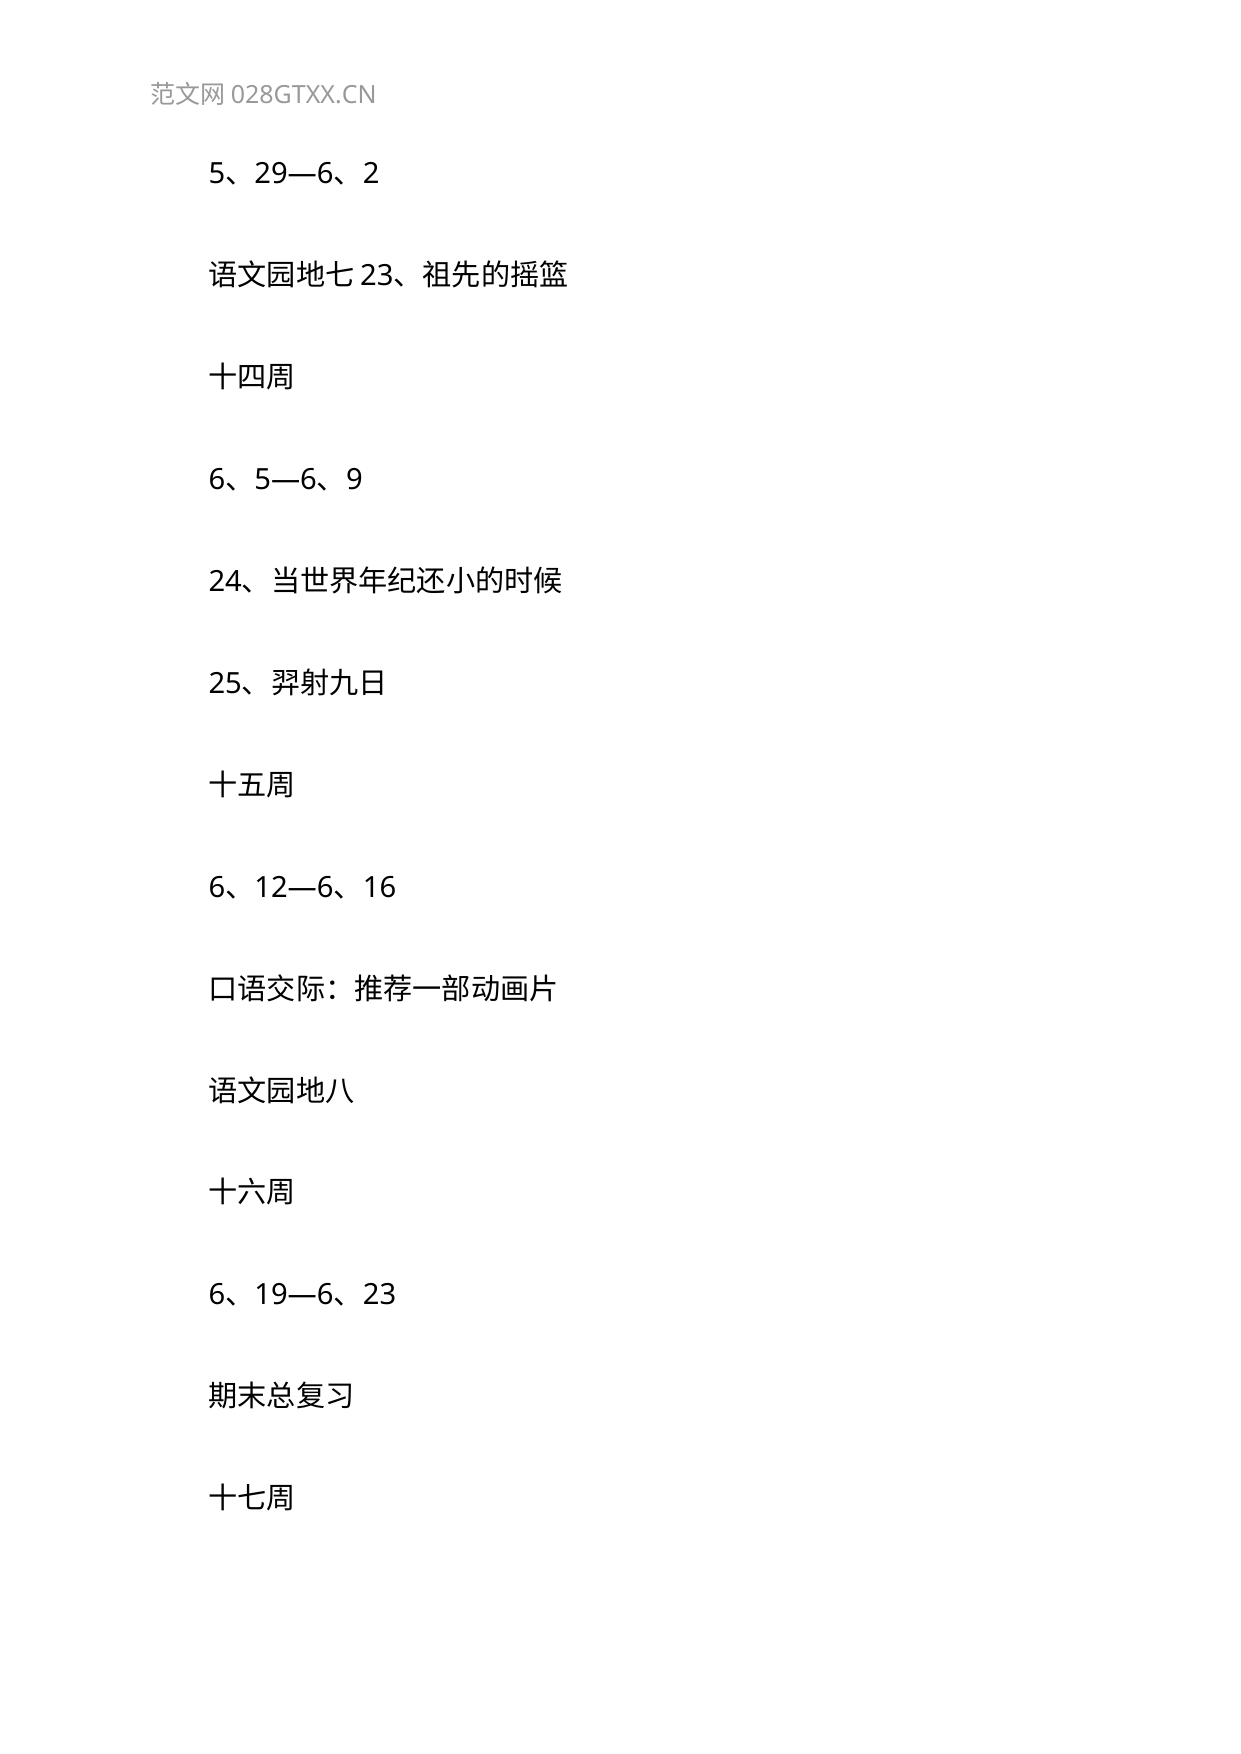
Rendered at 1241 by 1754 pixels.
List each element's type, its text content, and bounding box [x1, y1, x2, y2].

text 期末总复习 [150, 1373, 1090, 1415]
text 6、19—6、23 [150, 1271, 1090, 1313]
text 十七周 [150, 1474, 1090, 1517]
text 口语交际：推荐一部动画片 [150, 965, 1090, 1008]
text 5、29—6、2 [150, 150, 1090, 192]
text 语文园地七23、祖先的摇篮 [150, 252, 1090, 294]
text 十五周 [150, 762, 1090, 804]
text 6、5—6、9 [150, 456, 1090, 498]
text 十四周 [150, 354, 1090, 396]
text 25、羿射九日 [150, 660, 1090, 702]
text 十六周 [150, 1169, 1090, 1211]
text 6、12—6、16 [150, 863, 1090, 906]
text 24、当世界年纪还小的时候 [150, 558, 1090, 600]
text 语文园地八 [150, 1067, 1090, 1109]
